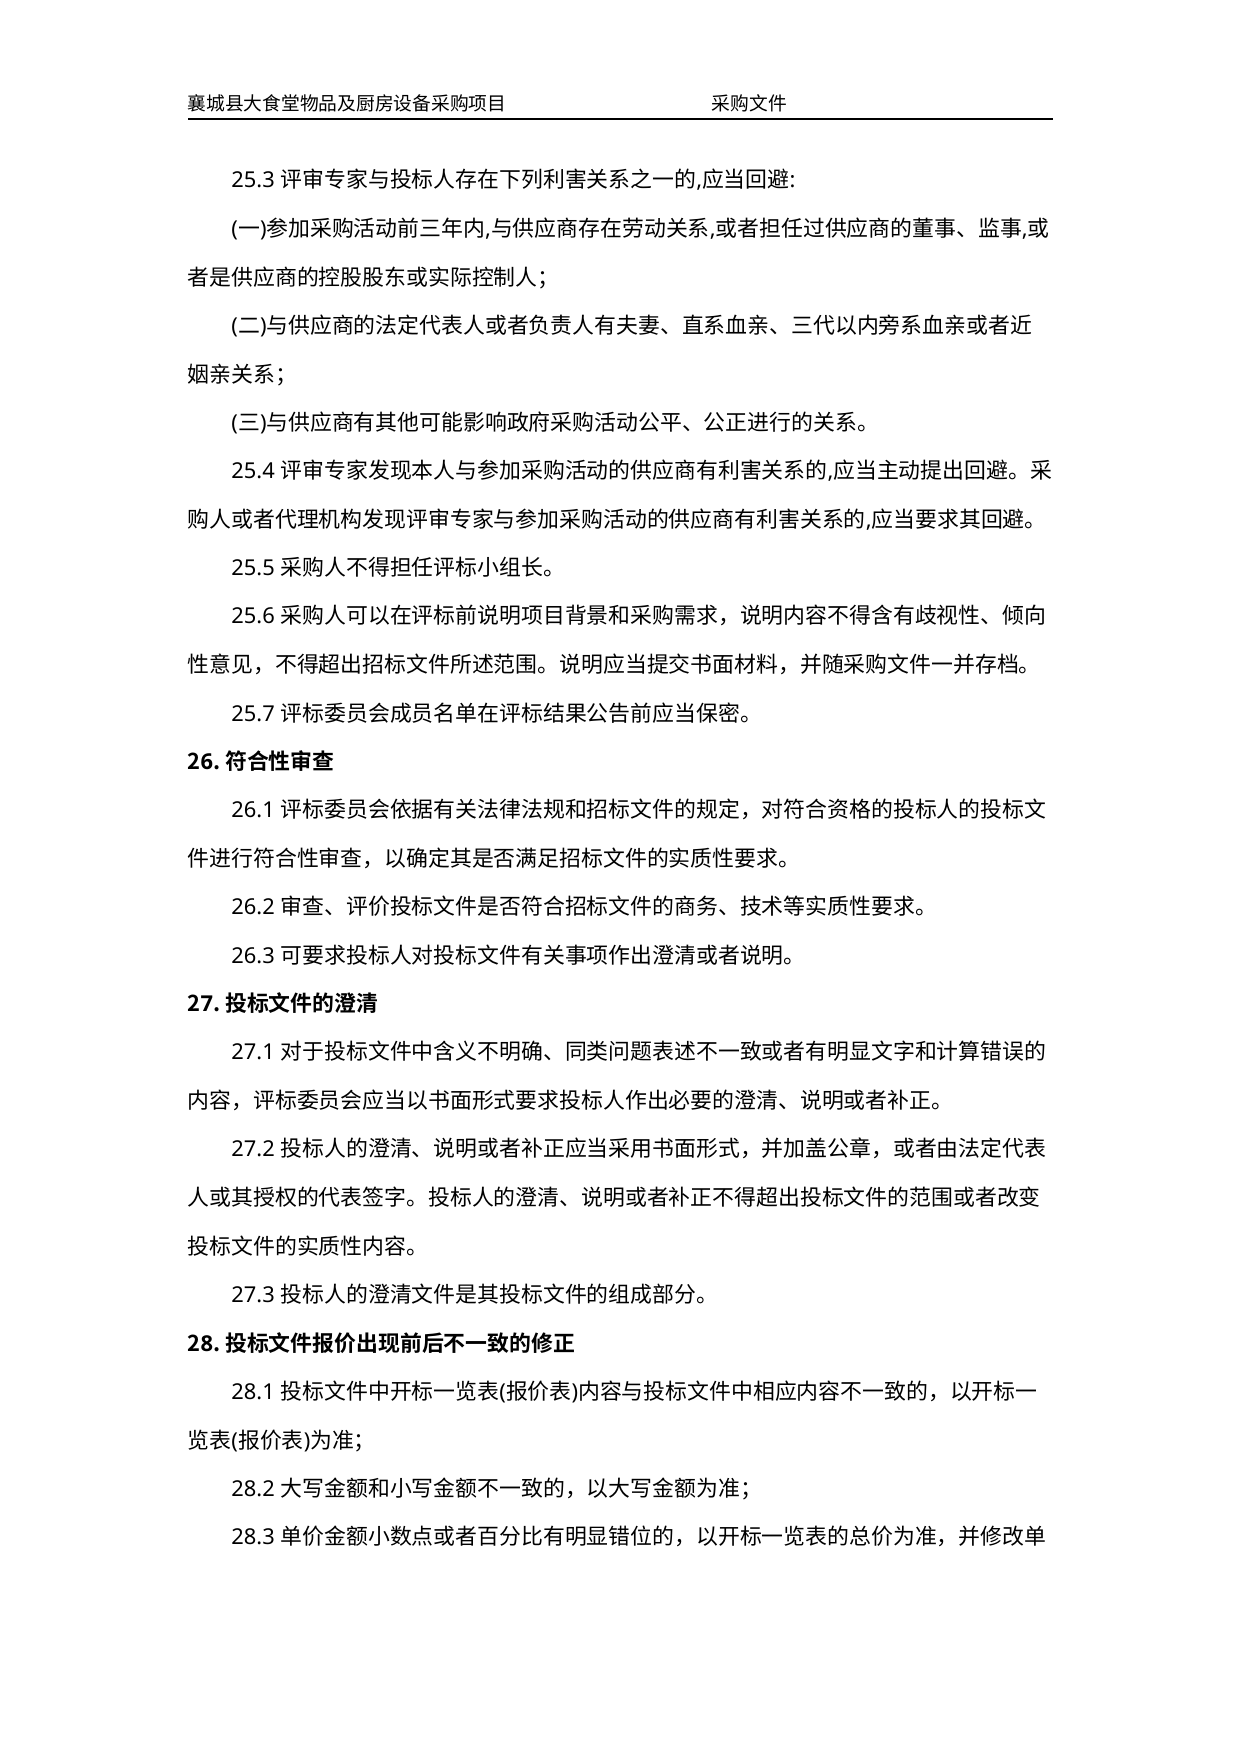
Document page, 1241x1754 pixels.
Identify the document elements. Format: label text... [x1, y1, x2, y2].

text 27. 投标文件的澄清 [187, 986, 1053, 1018]
text 25.4 评审专家发现本人与参加采购活动的供应商有利害关系的,应当主动提出回避。采购人或者代理机构发现评审专家与参加采购活动的供应商有利害关系的,应当要求其回避。 [187, 453, 1053, 534]
text 28.2 大写金额和小写金额不一致的，以大写金额为准； [187, 1471, 1053, 1503]
text 26.3 可要求投标人对投标文件有关事项作出澄清或者说明。 [187, 937, 1053, 970]
text 26.1 评标委员会依据有关法律法规和招标文件的规定，对符合资格的投标人的投标文件进行符合性审查，以确定其是否满足招标文件的实质性要求。 [187, 792, 1053, 873]
text 25.5 采购人不得担任评标小组长。 [187, 550, 1053, 582]
text 27.1 对于投标文件中含义不明确、同类问题表述不一致或者有明显文字和计算错误的内容，评标委员会应当以书面形式要求投标人作出必要的澄清、说明或者补正。 [187, 1034, 1053, 1115]
text 26.2 审查、评价投标文件是否符合招标文件的商务、技术等实质性要求。 [187, 889, 1053, 922]
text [187, 1519, 1053, 1552]
text 25.6 采购人可以在评标前说明项目背景和采购需求，说明内容不得含有歧视性、倾向性意见，不得超出招标文件所述范围。说明应当提交书面材料，并随采购文件一并存档。 [187, 598, 1053, 679]
text 26. 符合性审查 [187, 744, 1053, 776]
text 27.2 投标人的澄清、说明或者补正应当采用书面形式，并加盖公章，或者由法定代表人或其授权的代表签字。投标人的澄清、说明或者补正不得超出投标文件的范围或者改变投标文件的实质性内容。 [187, 1131, 1053, 1261]
text 25.3 评审专家与投标人存在下列利害关系之一的,应当回避: [187, 162, 1053, 194]
text 25.7 评标委员会成员名单在评标结果公告前应当保密。 [187, 695, 1053, 728]
text (二)与供应商的法定代表人或者负责人有夫妻、直系血亲、三代以内旁系血亲或者近姻亲关系； [187, 307, 1053, 389]
text 28. 投标文件报价出现前后不一致的修正 [187, 1325, 1053, 1358]
text 28.1 投标文件中开标一览表(报价表)内容与投标文件中相应内容不一致的，以开标一览表(报价表)为准； [187, 1374, 1053, 1455]
text 27.3 投标人的澄清文件是其投标文件的组成部分。 [187, 1277, 1053, 1309]
text (一)参加采购活动前三年内,与供应商存在劳动关系,或者担任过供应商的董事、监事,或者是供应商的控股股东或实际控制人； [187, 210, 1053, 292]
text (三)与供应商有其他可能影响政府采购活动公平、公正进行的关系。 [187, 404, 1053, 437]
